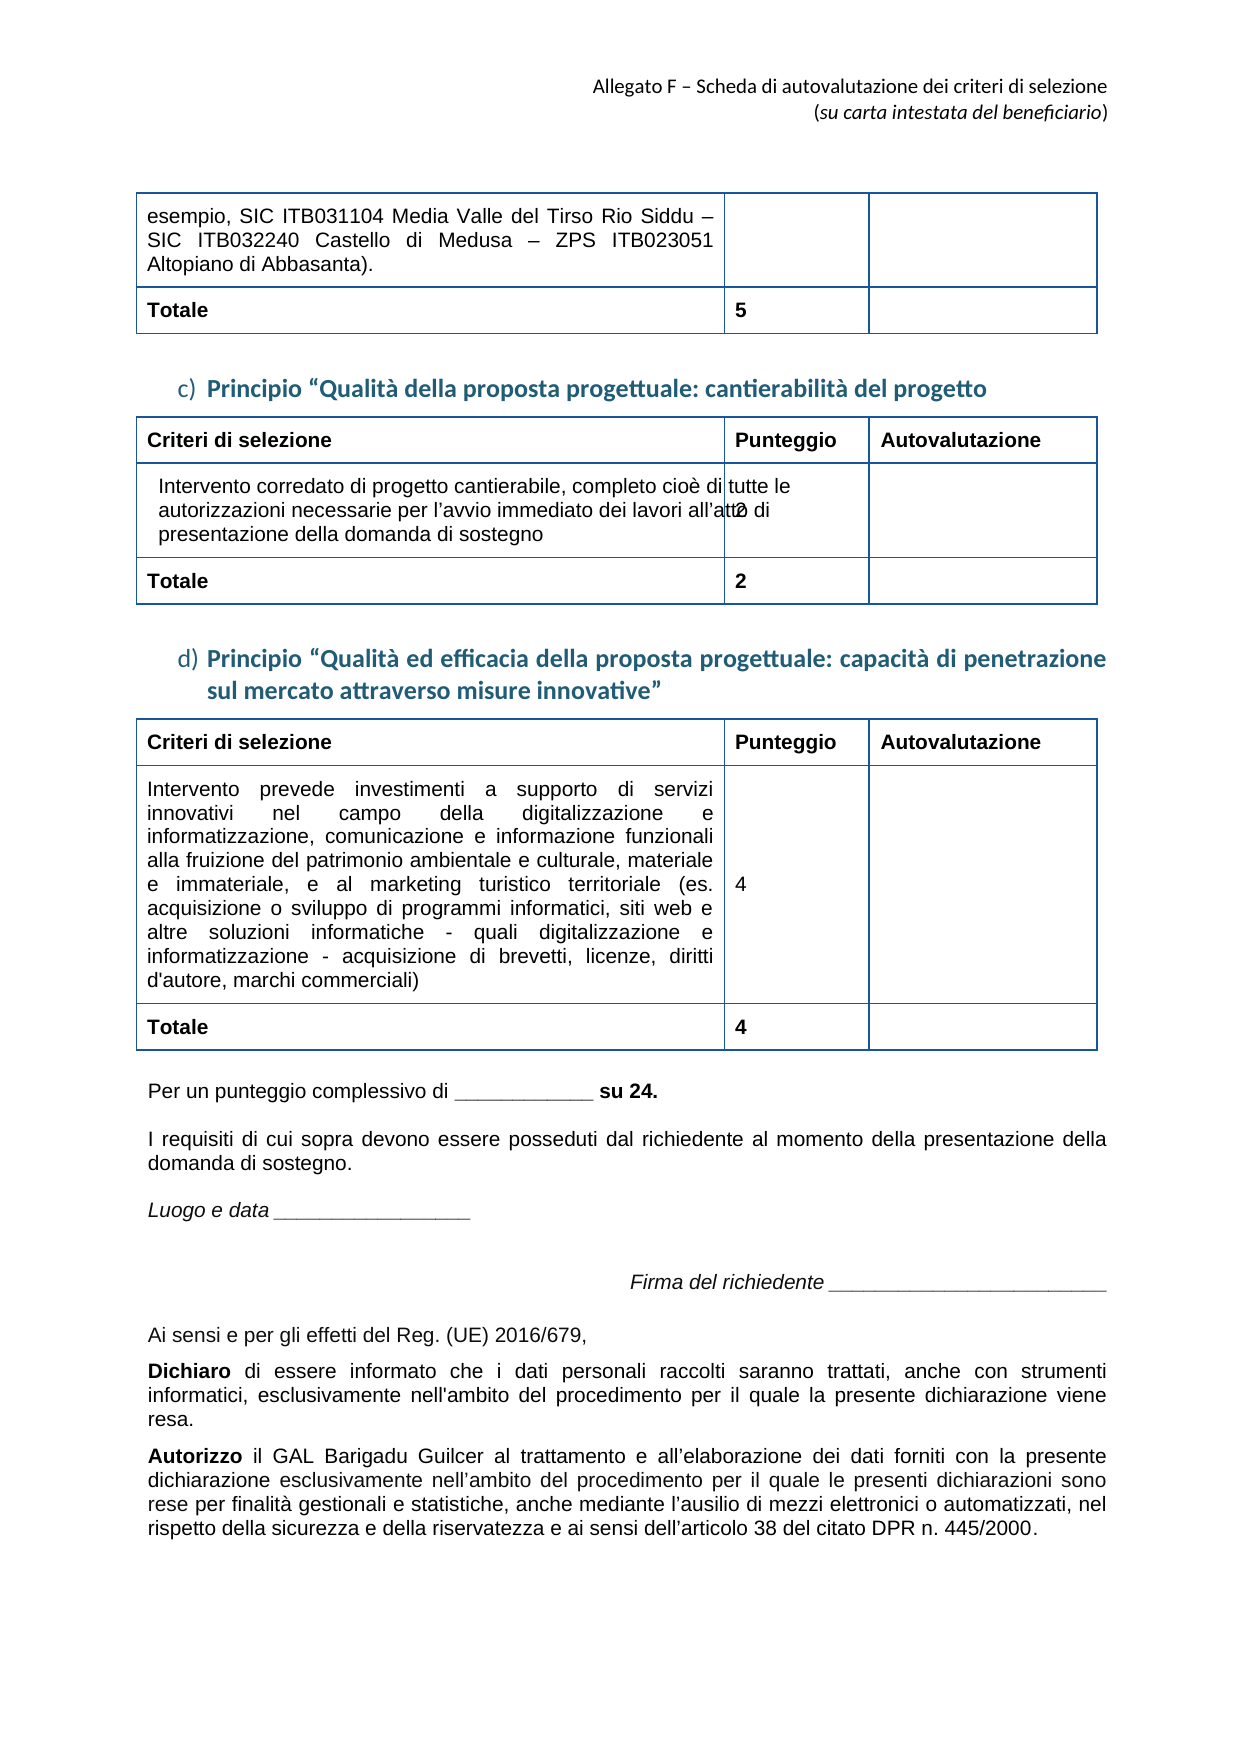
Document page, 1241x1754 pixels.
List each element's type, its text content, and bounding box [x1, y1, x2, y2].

text Ai sensi e per gli effetti del Reg. (UE) 2016/679, [148, 1323, 1108, 1347]
table_header Punteggio [725, 720, 868, 764]
table_cell [870, 1004, 1096, 1049]
text Firma del richiedente ________________________ [148, 1270, 1108, 1294]
table_cell 2 [725, 464, 868, 557]
table_header Criteri di selezione [137, 720, 724, 764]
table_cell Totale [137, 558, 724, 603]
table_header Autovalutazione [870, 720, 1096, 764]
table_cell 4 [725, 766, 868, 1002]
text Autorizzo il GAL Barigadu Guilcer al trattamento e all’elaborazione dei dati forniti con la presente dichiarazione esclusivamente nell’ambito del procedimento per il quale le presenti dichiarazioni sono rese per finalità gestionali e statistiche, anche mediante l’ausilio di mezzi elettronici o automatizzati, nel rispetto della sicurezza e della riservatezza e ai sensi dell’articolo 38 del citato DPR n. 445/2000. [148, 1444, 1108, 1539]
table_cell 2 [725, 194, 868, 286]
table_header Autovalutazione [870, 418, 1096, 462]
table_cell [137, 464, 724, 557]
table_cell [870, 464, 1096, 557]
text Per un punteggio complessivo di ____________ su 24. [148, 1078, 1108, 1102]
table_cell 2 [725, 558, 868, 603]
table_cell [870, 558, 1096, 603]
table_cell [137, 194, 724, 286]
text Luogo e data _________________ [148, 1198, 1108, 1222]
table_cell Intervento prevede investimenti a supporto di servizi innovativi nel campo della digitalizzazione e informatizzazione, comunicazione e informazione funzionali alla fruizione del patrimonio ambientale e culturale, materiale e immateriale, e al marketing turistico territoriale (es. acquisizione o sviluppo di programmi informatici, siti web e altre soluzioni informatiche - quali digitalizzazione e informatizzazione - acquisizione di brevetti, licenze, diritti d'autore, marchi commerciali) [137, 766, 724, 1002]
table_cell 5 [725, 288, 868, 333]
table_cell [870, 194, 1096, 286]
table_cell Totale [137, 1004, 724, 1049]
text Principio “Qualità della proposta progettuale: cantierabilità del progetto [177, 372, 1108, 403]
table_cell Totale [137, 288, 724, 333]
table_cell [870, 766, 1096, 1002]
table_header Criteri di selezione [137, 418, 724, 462]
table_cell 4 [725, 1004, 868, 1049]
text Principio “Qualità ed efficacia della proposta progettuale: capacità di penetrazione sul mercato attraverso misure innovative” [177, 642, 1108, 706]
text Dichiaro di essere informato che i dati personali raccolti saranno trattati, anche con strumenti informatici, esclusivamente nell'ambito del procedimento per il quale la presente dichiarazione viene resa. [148, 1359, 1108, 1431]
text I requisiti di cui sopra devono essere posseduti dal richiedente al momento della presentazione della domanda di sostegno. [148, 1126, 1108, 1174]
table_header Punteggio [725, 418, 868, 462]
table_cell [870, 288, 1096, 333]
